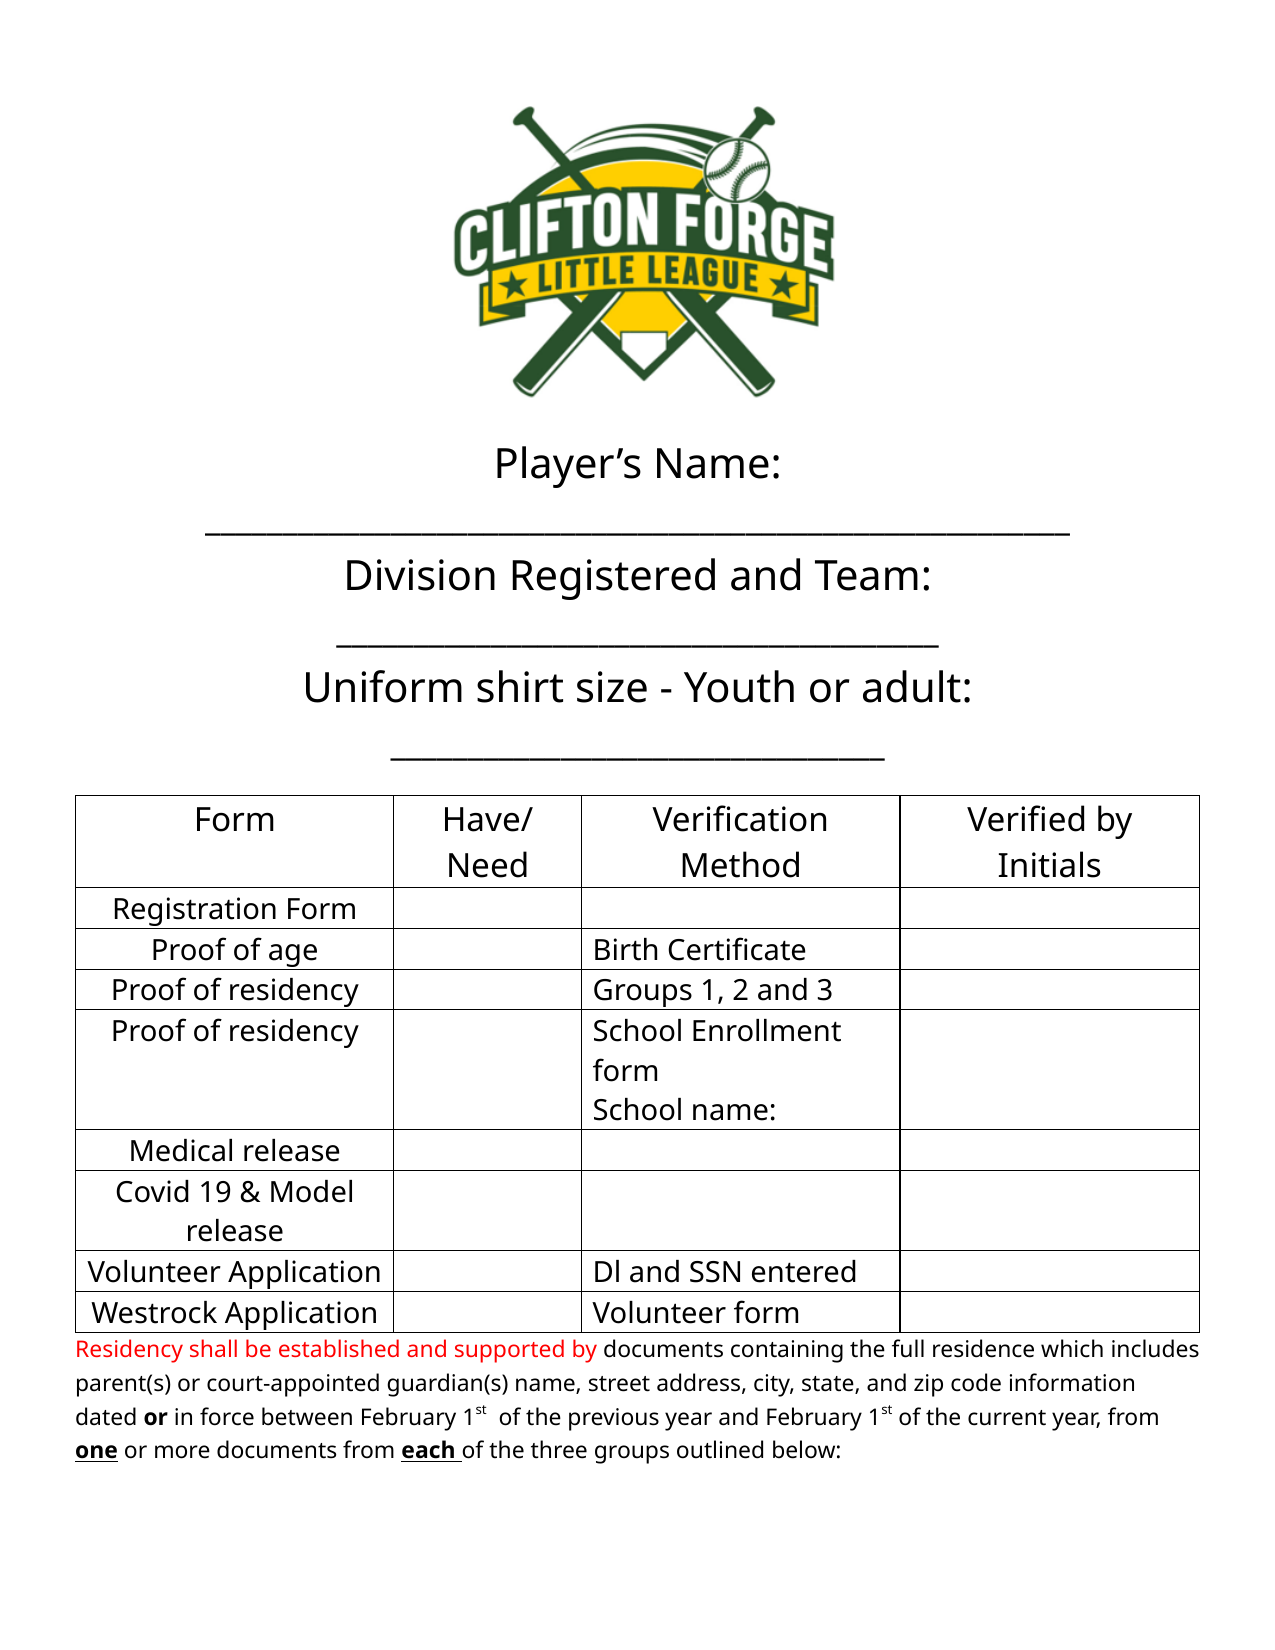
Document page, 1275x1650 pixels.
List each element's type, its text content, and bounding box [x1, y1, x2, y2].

table_cell [582, 888, 899, 928]
table_cell Volunteer Application [76, 1251, 393, 1291]
text Player’s Name: ________________________________________________________ [75, 433, 1200, 542]
text Uniform shirt size - Youth or adult: ________________________________ [75, 658, 1200, 766]
table_cell [582, 1130, 899, 1170]
table_cell Registration Form [76, 888, 393, 928]
table_cell [901, 1251, 1199, 1291]
table_cell [901, 888, 1199, 928]
table_cell Proof of residency [76, 1010, 393, 1129]
picture [406, 75, 869, 425]
table_cell [394, 929, 581, 968]
table_header Verified by Initials [901, 796, 1199, 887]
table_header Have/Need [394, 796, 581, 887]
table_cell School Enrollment form School name: [582, 1010, 899, 1129]
table_cell Groups 1, 2 and 3 [582, 970, 899, 1009]
table_header Verification Method [582, 796, 899, 887]
table_cell [394, 888, 581, 928]
table_cell [901, 1171, 1199, 1250]
table_cell Dl and SSN entered [582, 1251, 899, 1291]
table_cell [394, 1010, 581, 1129]
table_cell [394, 970, 581, 1009]
table_cell Proof of residency [76, 970, 393, 1009]
table_cell [901, 970, 1199, 1009]
table_cell Westrock Application [76, 1292, 393, 1332]
table_cell [901, 1130, 1199, 1170]
table_cell [901, 1010, 1199, 1129]
table_header Form [76, 796, 393, 887]
text Residency shall be established and supported by documents containing the full residence which includes parent(s) or court-appointed guardian(s) name, street address, city, state, and zip code information dated or in force between February 1st of the previous year and February 1st of the current year, from one or more documents from each of the three groups outlined below: [75, 1333, 1200, 1465]
table_cell [394, 1130, 581, 1170]
table_cell [901, 1292, 1199, 1332]
table_cell [582, 1171, 899, 1250]
table_cell [394, 1251, 581, 1291]
table_cell [394, 1292, 581, 1332]
table_cell [901, 929, 1199, 968]
table_cell Volunteer form [582, 1292, 899, 1332]
table_cell Birth Certificate [582, 929, 899, 968]
text Division Registered and Team: _______________________________________ [75, 546, 1200, 654]
table_cell Proof of age [76, 929, 393, 968]
table_cell Medical release [76, 1130, 393, 1170]
table_cell [394, 1171, 581, 1250]
table_cell Covid 19 & Model release [76, 1171, 393, 1250]
